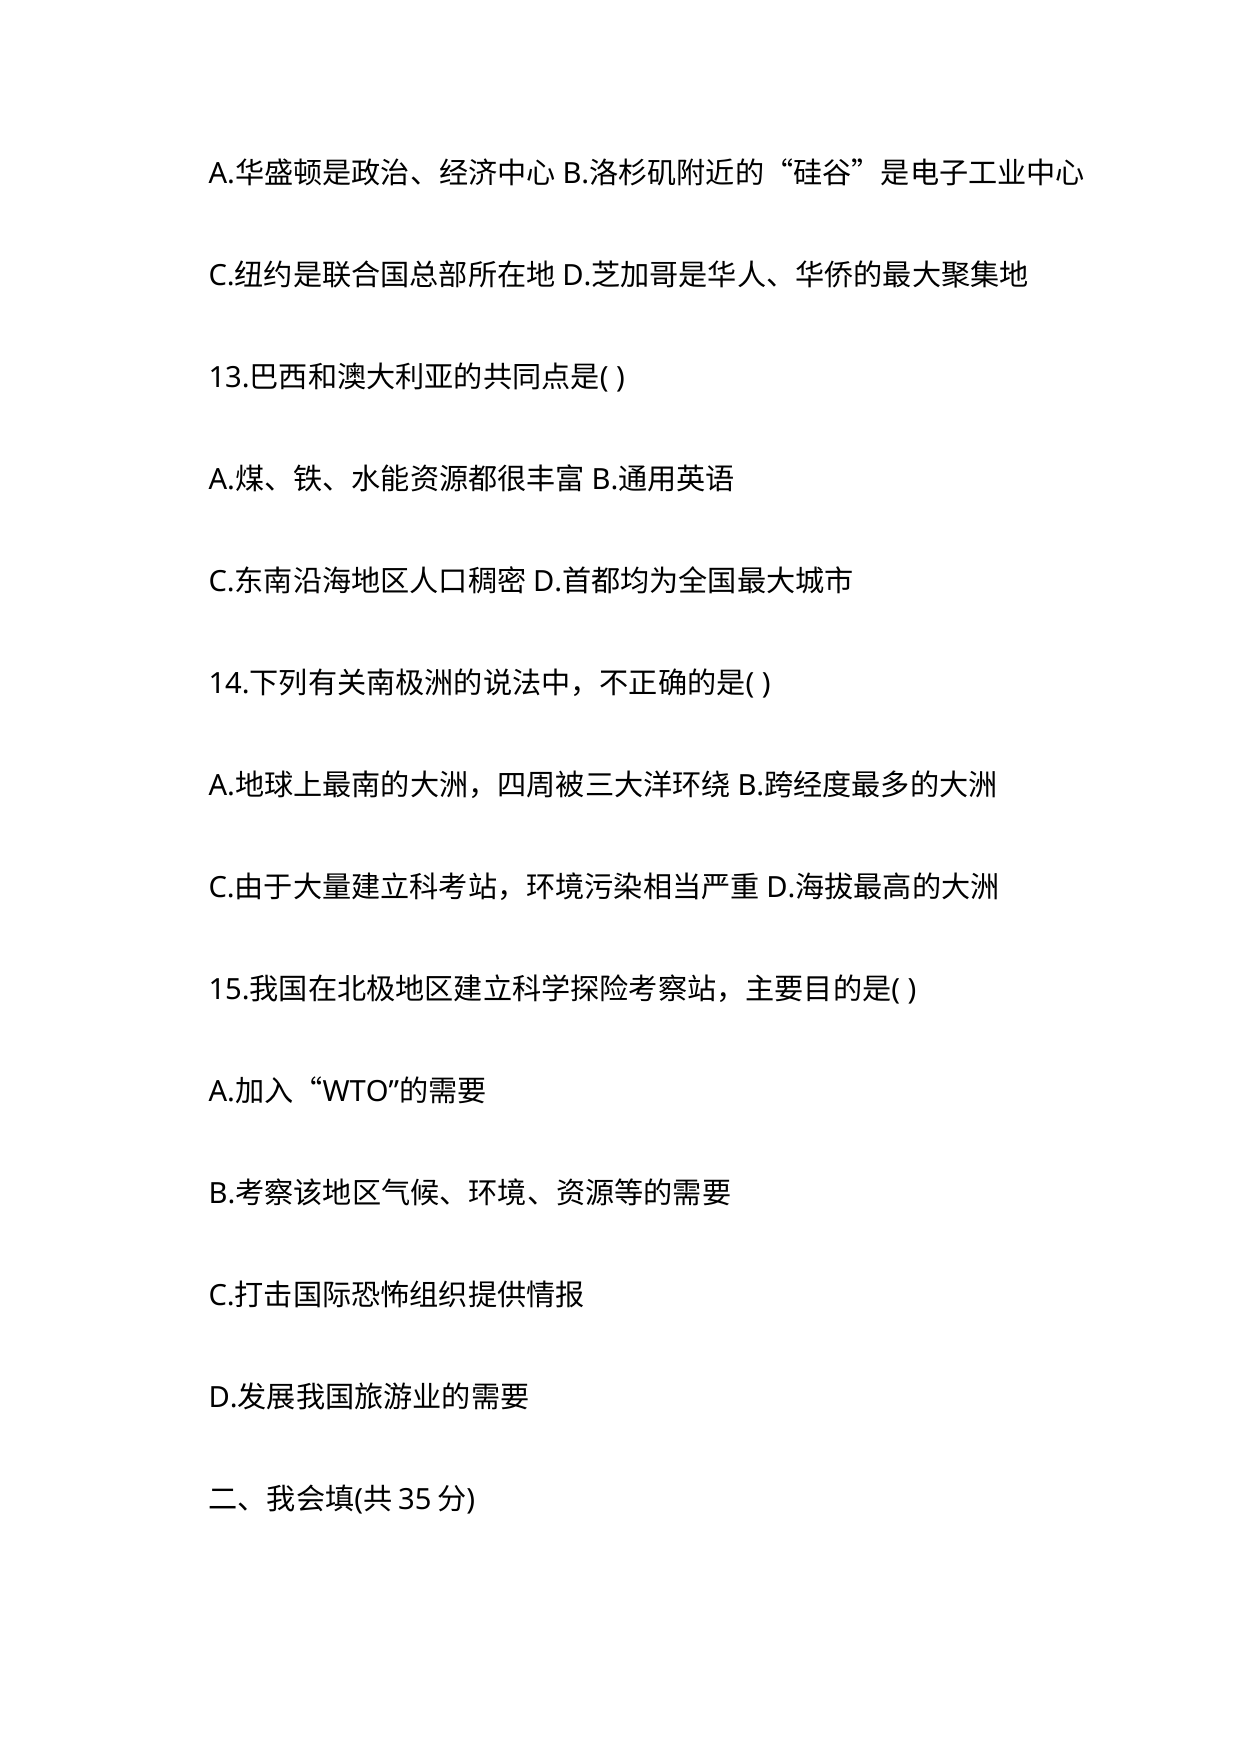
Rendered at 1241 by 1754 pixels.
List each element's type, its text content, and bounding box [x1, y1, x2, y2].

text C.纽约是联合国总部所在地 D.芝加哥是华人、华侨的最大聚集地 [150, 252, 1090, 294]
text 二、我会填(共35分) [150, 1476, 1090, 1518]
text 14.下列有关南极洲的说法中，不正确的是( ) [150, 660, 1090, 702]
text A.华盛顿是政治、经济中心 B.洛杉矶附近的“硅谷”是电子工业中心 [150, 150, 1090, 192]
text 15.我国在北极地区建立科学探险考察站，主要目的是( ) [150, 966, 1090, 1008]
text C.打击国际恐怖组织提供情报 [150, 1272, 1090, 1314]
text D.发展我国旅游业的需要 [150, 1374, 1090, 1416]
text A.加入“WTO”的需要 [150, 1068, 1090, 1110]
text C.由于大量建立科考站，环境污染相当严重 D.海拔最高的大洲 [150, 864, 1090, 906]
text 13.巴西和澳大利亚的共同点是( ) [150, 354, 1090, 396]
text B.考察该地区气候、环境、资源等的需要 [150, 1170, 1090, 1212]
text C.东南沿海地区人口稠密 D.首都均为全国最大城市 [150, 558, 1090, 600]
text A.地球上最南的大洲，四周被三大洋环绕 B.跨经度最多的大洲 [150, 762, 1090, 804]
text A.煤、铁、水能资源都很丰富 B.通用英语 [150, 456, 1090, 498]
